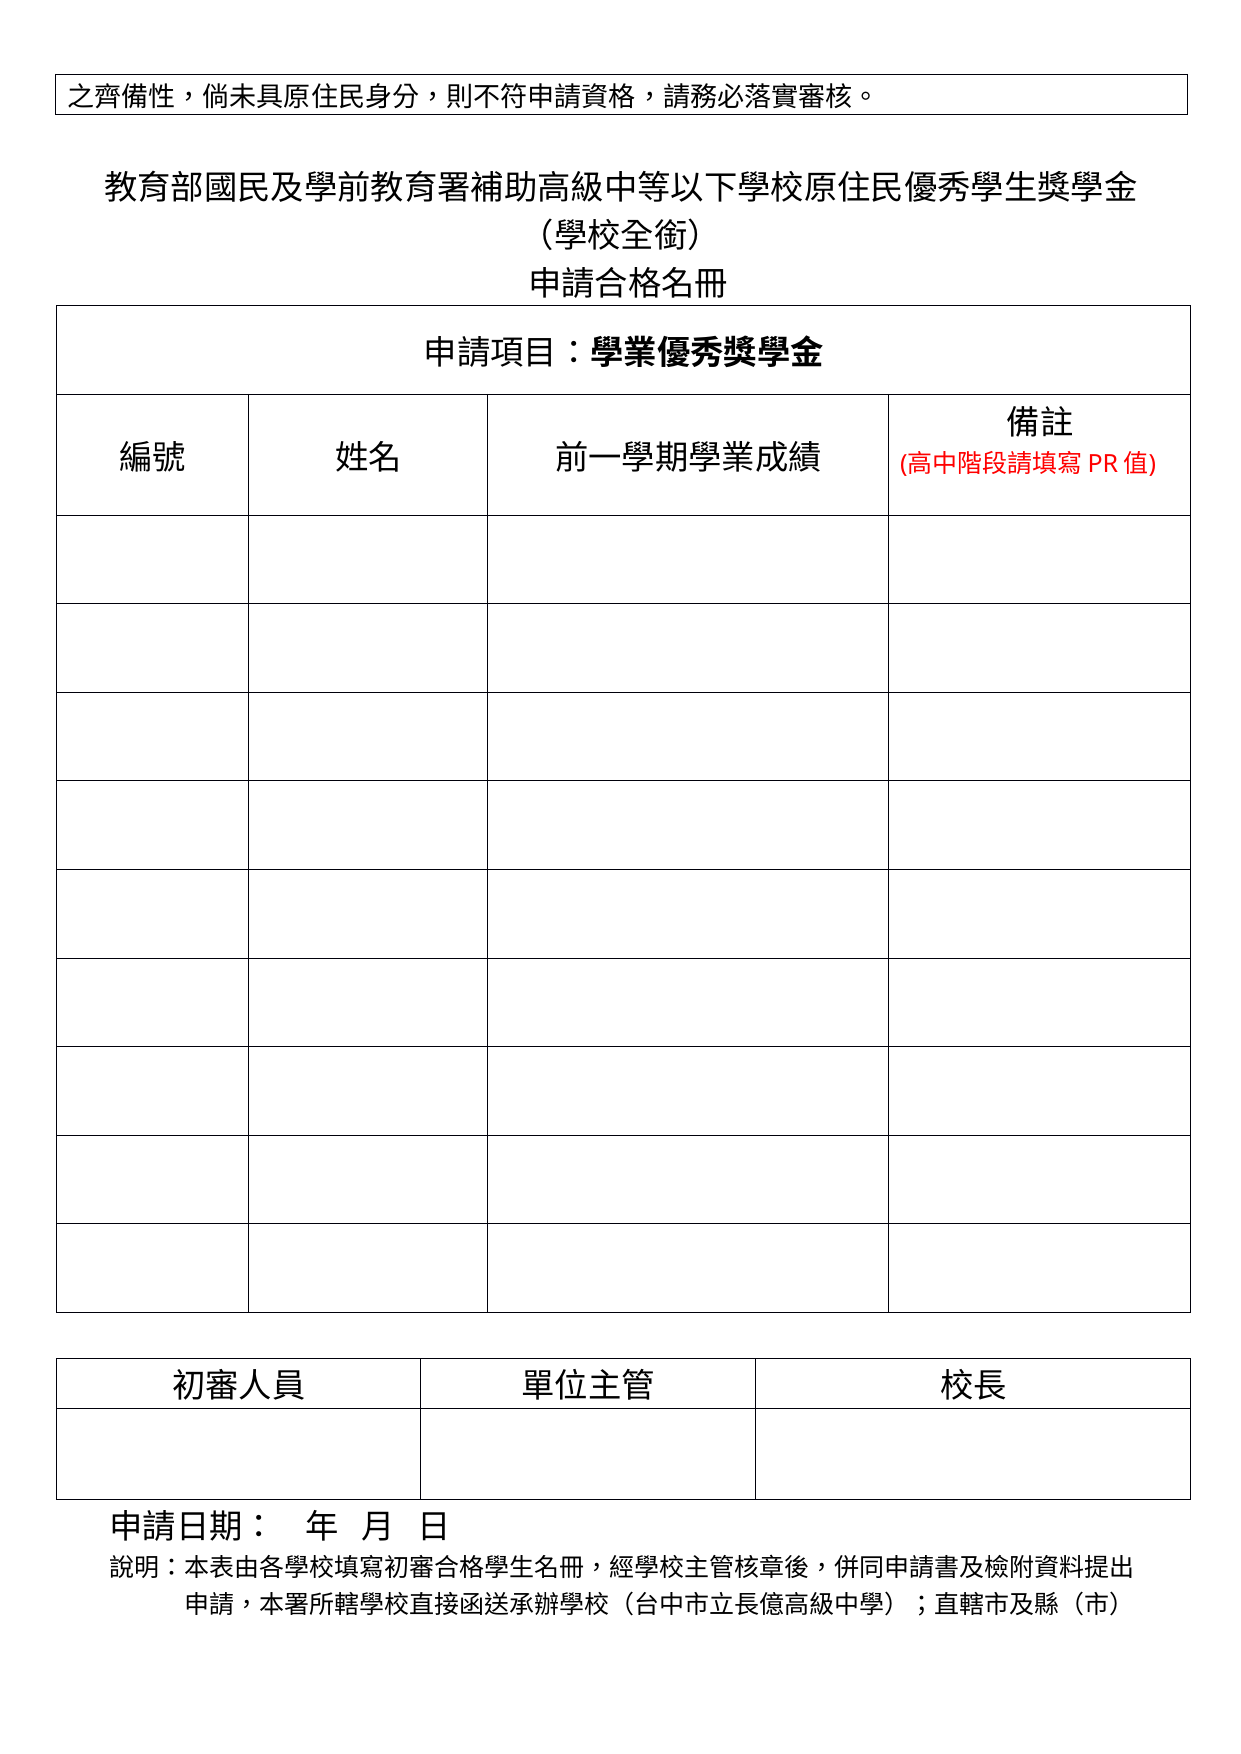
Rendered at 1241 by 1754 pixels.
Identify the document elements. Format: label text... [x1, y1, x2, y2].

table_cell [249, 693, 487, 780]
table_cell [488, 516, 888, 603]
table_cell 前一學期學業成績 [488, 395, 888, 515]
table_cell [57, 516, 248, 603]
table_cell [488, 604, 888, 692]
table_cell [889, 516, 1190, 603]
text 申請合格名冊 [109, 257, 1146, 305]
table_cell [57, 693, 248, 780]
table_cell [889, 604, 1190, 692]
table_cell [57, 1224, 248, 1312]
table_cell [249, 516, 487, 603]
table_cell [488, 1136, 888, 1223]
text 申請日期： 年 月 日 [109, 1500, 1146, 1548]
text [109, 1548, 1146, 1620]
table_cell [57, 1409, 420, 1498]
table_cell [249, 870, 487, 957]
table_cell [249, 1224, 487, 1312]
table_cell [57, 604, 248, 692]
table_header 初審人員 [57, 1359, 420, 1407]
table_cell [488, 693, 888, 780]
table_cell [889, 781, 1190, 869]
table_cell [488, 959, 888, 1046]
table_cell [249, 604, 487, 692]
table_header 單位主管 [421, 1359, 755, 1407]
table_cell [889, 1224, 1190, 1312]
text （學校全銜） [95, 209, 1146, 257]
table_cell [756, 1409, 1190, 1498]
table_cell [249, 781, 487, 869]
table_cell [249, 959, 487, 1046]
table_cell [889, 1136, 1190, 1223]
table_cell 備註 (高中階段請填寫PR值) [889, 395, 1190, 515]
table_cell 姓名 [249, 395, 487, 515]
table_cell [488, 1047, 888, 1134]
text 教育部國民及學前教育署補助高級中等以下學校原住民優秀學生獎學金 [95, 161, 1146, 209]
table_cell [889, 693, 1190, 780]
table_cell [57, 1136, 248, 1223]
table_cell [249, 1047, 487, 1134]
table_header 申請項目：學業優秀獎學金 [57, 306, 1190, 394]
table_cell [889, 1047, 1190, 1134]
table_cell [57, 1047, 248, 1134]
table_cell [889, 870, 1190, 957]
table_cell [57, 870, 248, 957]
table_cell [249, 1136, 487, 1223]
table_cell [488, 1224, 888, 1312]
table_cell [57, 781, 248, 869]
table_cell [488, 781, 888, 869]
table_header 校長 [756, 1359, 1190, 1407]
table_cell [57, 959, 248, 1046]
table_cell [421, 1409, 755, 1498]
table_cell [56, 75, 1187, 114]
table_cell [889, 959, 1190, 1046]
table_cell 編號 [57, 395, 248, 515]
table_cell [488, 870, 888, 957]
